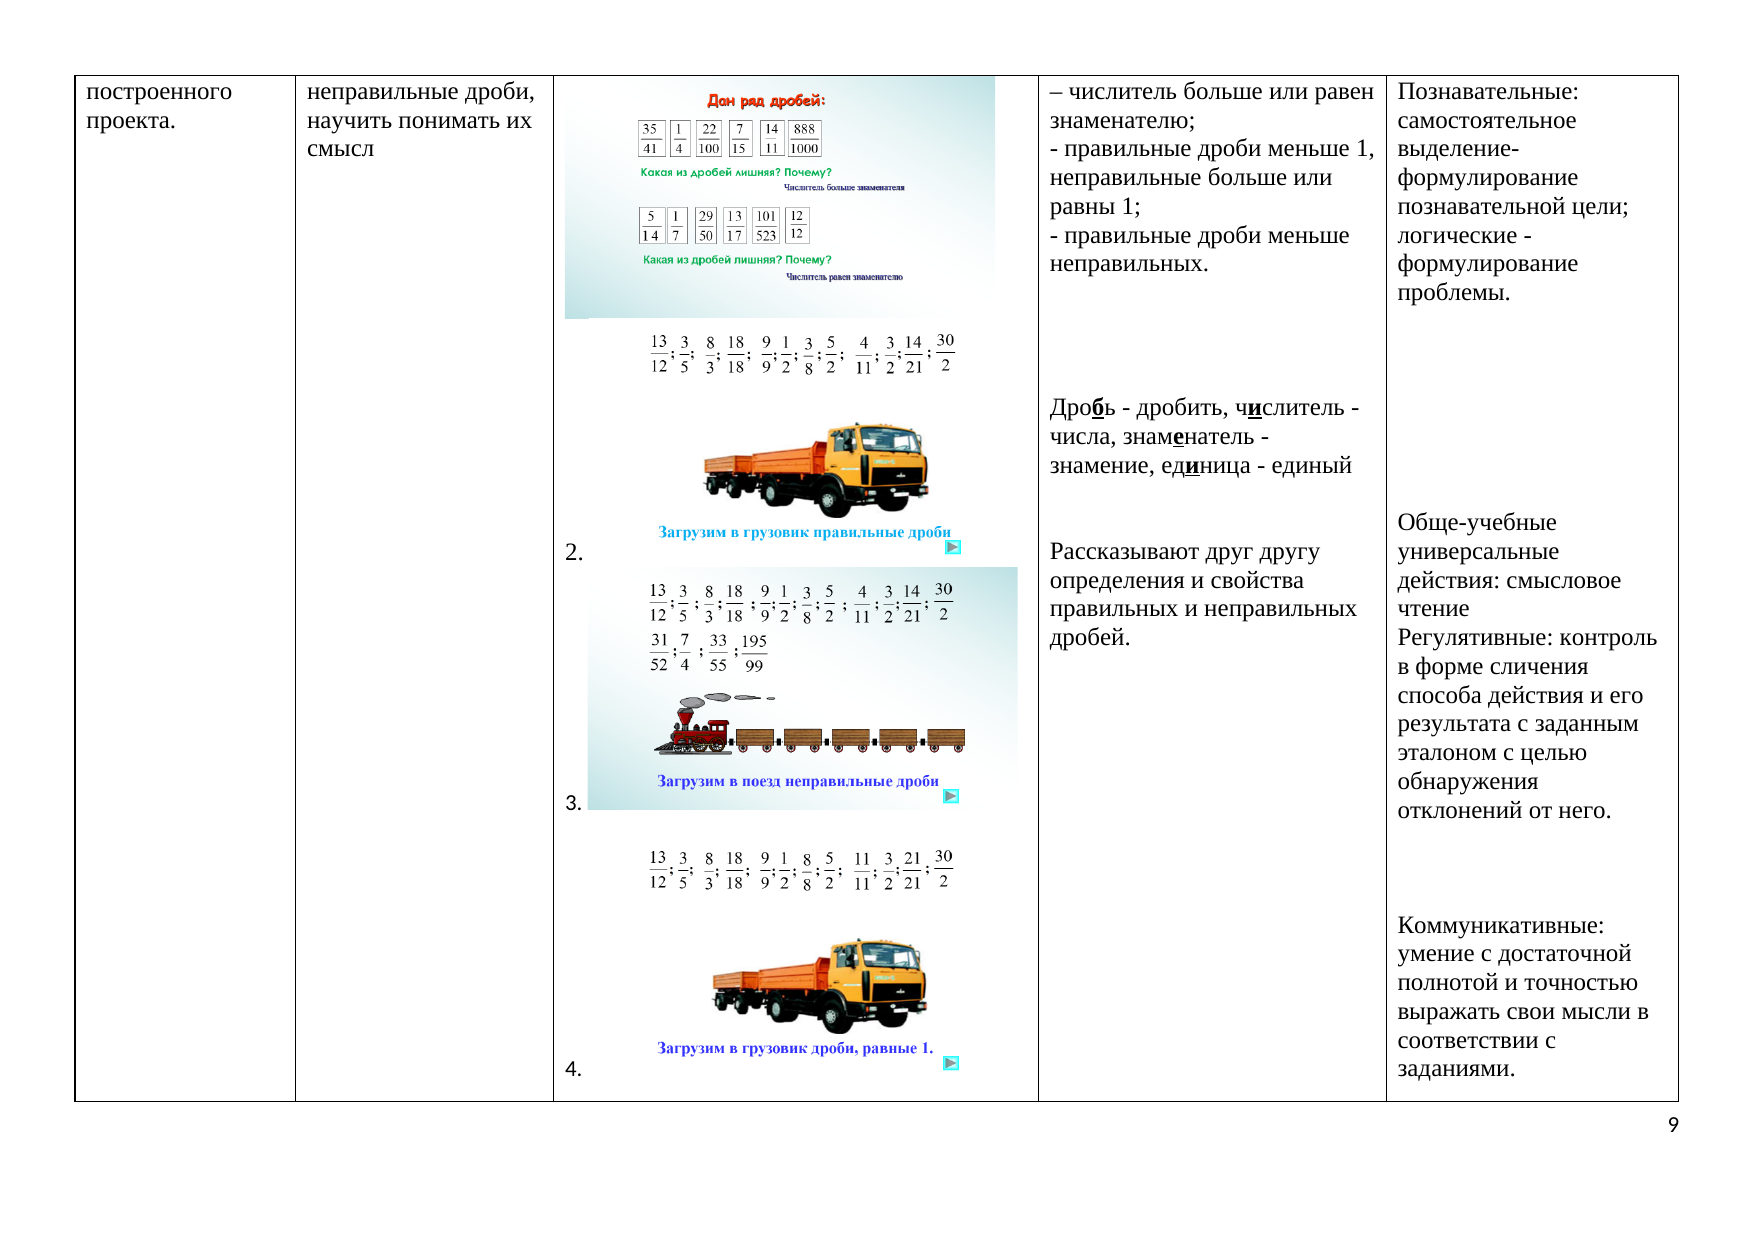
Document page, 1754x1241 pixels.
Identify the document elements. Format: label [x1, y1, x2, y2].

picture [564, 76, 1020, 561]
table_cell [1387, 76, 1678, 1101]
picture [587, 567, 1018, 810]
table_cell [554, 76, 1038, 1101]
table_cell [1039, 76, 1386, 1101]
table_cell [296, 76, 553, 1101]
picture [587, 834, 1018, 1077]
table_cell [76, 76, 295, 1101]
